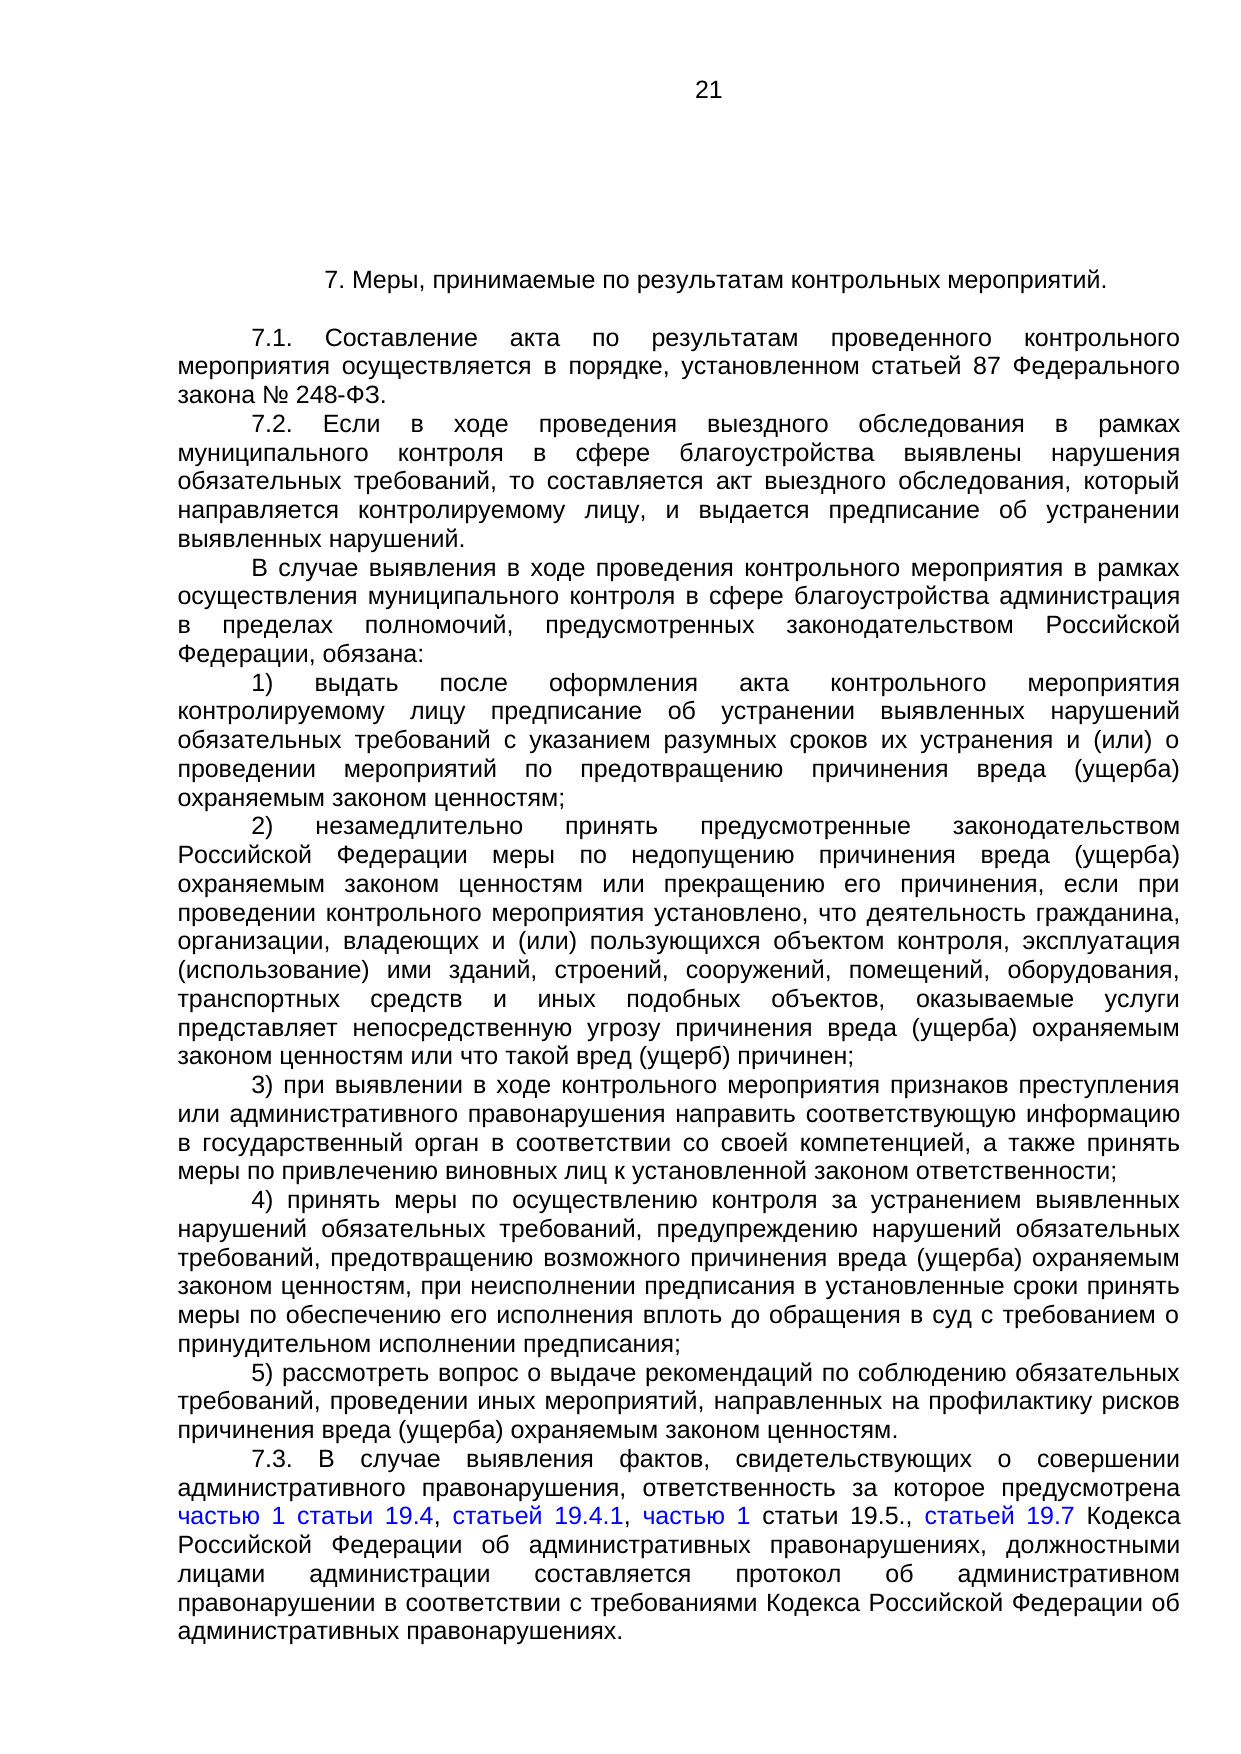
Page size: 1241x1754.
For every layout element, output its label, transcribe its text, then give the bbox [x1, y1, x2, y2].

text 3) при выявлении в ходе контрольного мероприятия признаков преступления или административного правонарушения направить соответствующую информацию в государственный орган в соответствии со своей компетенцией, а также принять меры по привлечению виновных лиц к установленной законом ответственности; [177, 1070, 1181, 1185]
text 2) незамедлительно принять предусмотренные законодательством Российской Федерации меры по недопущению причинения вреда (ущерба) охраняемым законом ценностям или прекращению его причинения, если при проведении контрольного мероприятия установлено, что деятельность гражданина, организации, владеющих и (или) пользующихся объектом контроля, эксплуатация (использование) ими зданий, строений, сооружений, помещений, оборудования, транспортных средств и иных подобных объектов, оказываемые услуги представляет непосредственную угрозу причинения вреда (ущерба) охраняемым законом ценностям или что такой вред (ущерб) причинен; [177, 811, 1181, 1070]
text 7.3. В случае выявления фактов, свидетельствующих о совершении административного правонарушения, ответственность за которое предусмотрена частью 1 статьи 19.4, статьей 19.4.1, частью 1 статьи 19.5., статьей 19.7 Кодекса Российской Федерации об административных правонарушениях, должностными лицами администрации составляется протокол об административном правонарушении в соответствии с требованиями Кодекса Российской Федерации об административных правонарушениях. [177, 1444, 1181, 1645]
text 7. Меры, принимаемые по результатам контрольных мероприятий. [177, 265, 1181, 294]
text 5) рассмотреть вопрос о выдаче рекомендаций по соблюдению обязательных требований, проведении иных мероприятий, направленных на профилактику рисков причинения вреда (ущерба) охраняемым законом ценностям. [177, 1357, 1181, 1444]
text 7.1. Составление акта по результатам проведенного контрольного мероприятия осуществляется в порядке, установленном статьей 87 Федерального закона № 248-ФЗ. [177, 322, 1181, 409]
text В случае выявления в ходе проведения контрольного мероприятия в рамках осуществления муниципального контроля в сфере благоустройства администрация в пределах полномочий, предусмотренных законодательством Российской Федерации, обязана: [177, 552, 1181, 667]
text 4) принять меры по осуществлению контроля за устранением выявленных нарушений обязательных требований, предупреждению нарушений обязательных требований, предотвращению возможного причинения вреда (ущерба) охраняемым законом ценностям, при неисполнении предписания в установленные сроки принять меры по обеспечению его исполнения вплоть до обращения в суд с требованием о принудительном исполнении предписания; [177, 1185, 1181, 1357]
text 1) выдать после оформления акта контрольного мероприятия контролируемому лицу предписание об устранении выявленных нарушений обязательных требований с указанием разумных сроков их устранения и (или) о проведении мероприятий по предотвращению причинения вреда (ущерба) охраняемым законом ценностям; [177, 667, 1181, 811]
text 7.2. Если в ходе проведения выездного обследования в рамках муниципального контроля в сфере благоустройства выявлены нарушения обязательных требований, то составляется акт выездного обследования, который направляется контролируемому лицу, и выдается предписание об устранении выявленных нарушений. [177, 409, 1181, 552]
